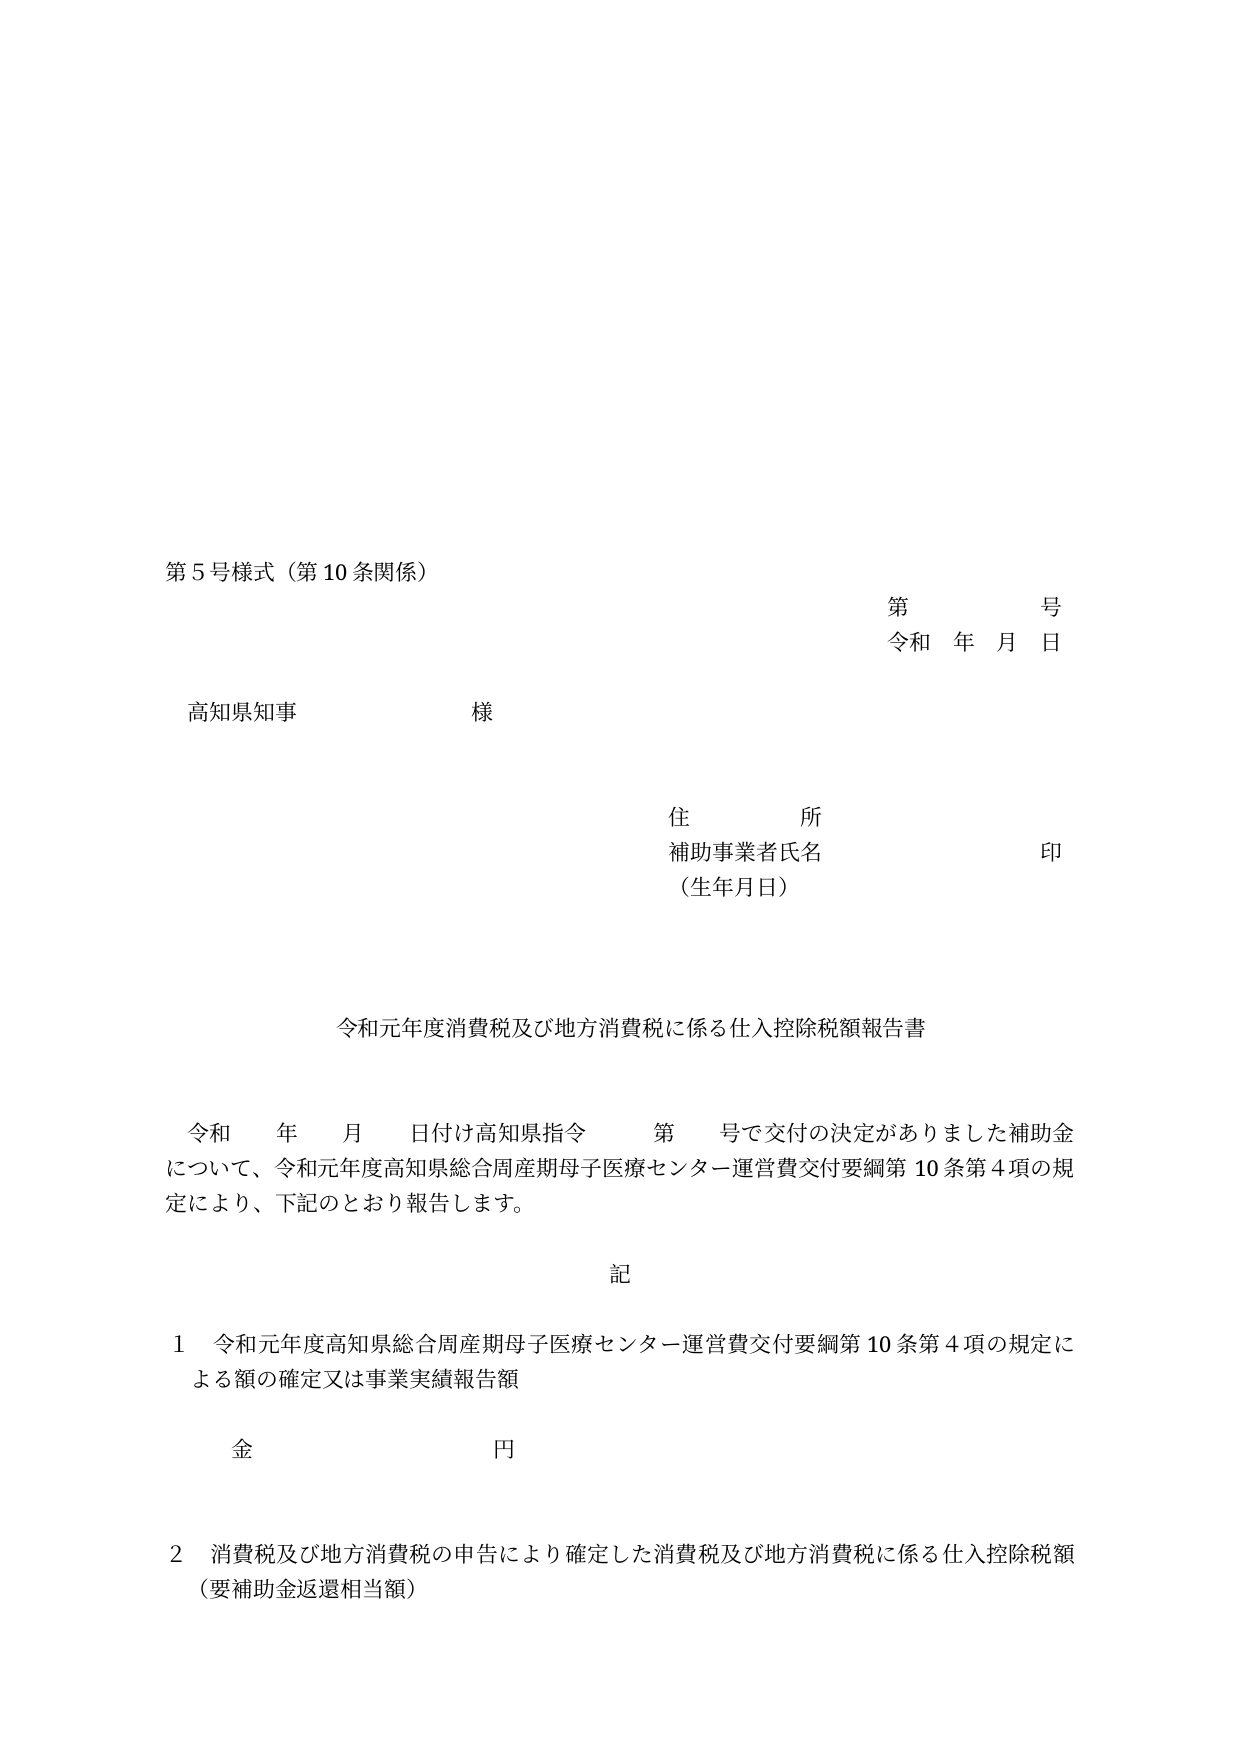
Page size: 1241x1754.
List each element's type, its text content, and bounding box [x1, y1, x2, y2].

text １ 令和元年度高知県総合周産期母子医療センター運営費交付要綱第10条第４項の規定による額の確定又は事業実績報告額 [169, 1325, 1075, 1395]
text 金 円 [187, 1431, 1075, 1466]
text 令和 年 月 日付け高知県指令 第 号で交付の決定がありました補助金について、令和元年度高知県総合周産期母子医療センター運営費交付要綱第10条第４項の規定により、下記のとおり報告します。 [165, 1114, 1075, 1220]
text 第５号様式（第10条関係） [165, 553, 1075, 588]
text 第 号 [165, 588, 1075, 623]
text 住 所 [165, 799, 1075, 834]
text （生年月日） [165, 869, 1075, 904]
text 令和元年度消費税及び地方消費税に係る仕入控除税額報告書 [165, 1009, 1075, 1044]
text 記 [165, 1255, 1075, 1290]
text ２ 消費税及び地方消費税の申告により確定した消費税及び地方消費税に係る仕入控除税額（要補助金返還相当額） [165, 1536, 1075, 1606]
text 令和 年 月 日 [165, 623, 1075, 658]
text 補助事業者氏名 印 [165, 834, 1075, 869]
text 高知県知事 様 [165, 693, 1075, 728]
